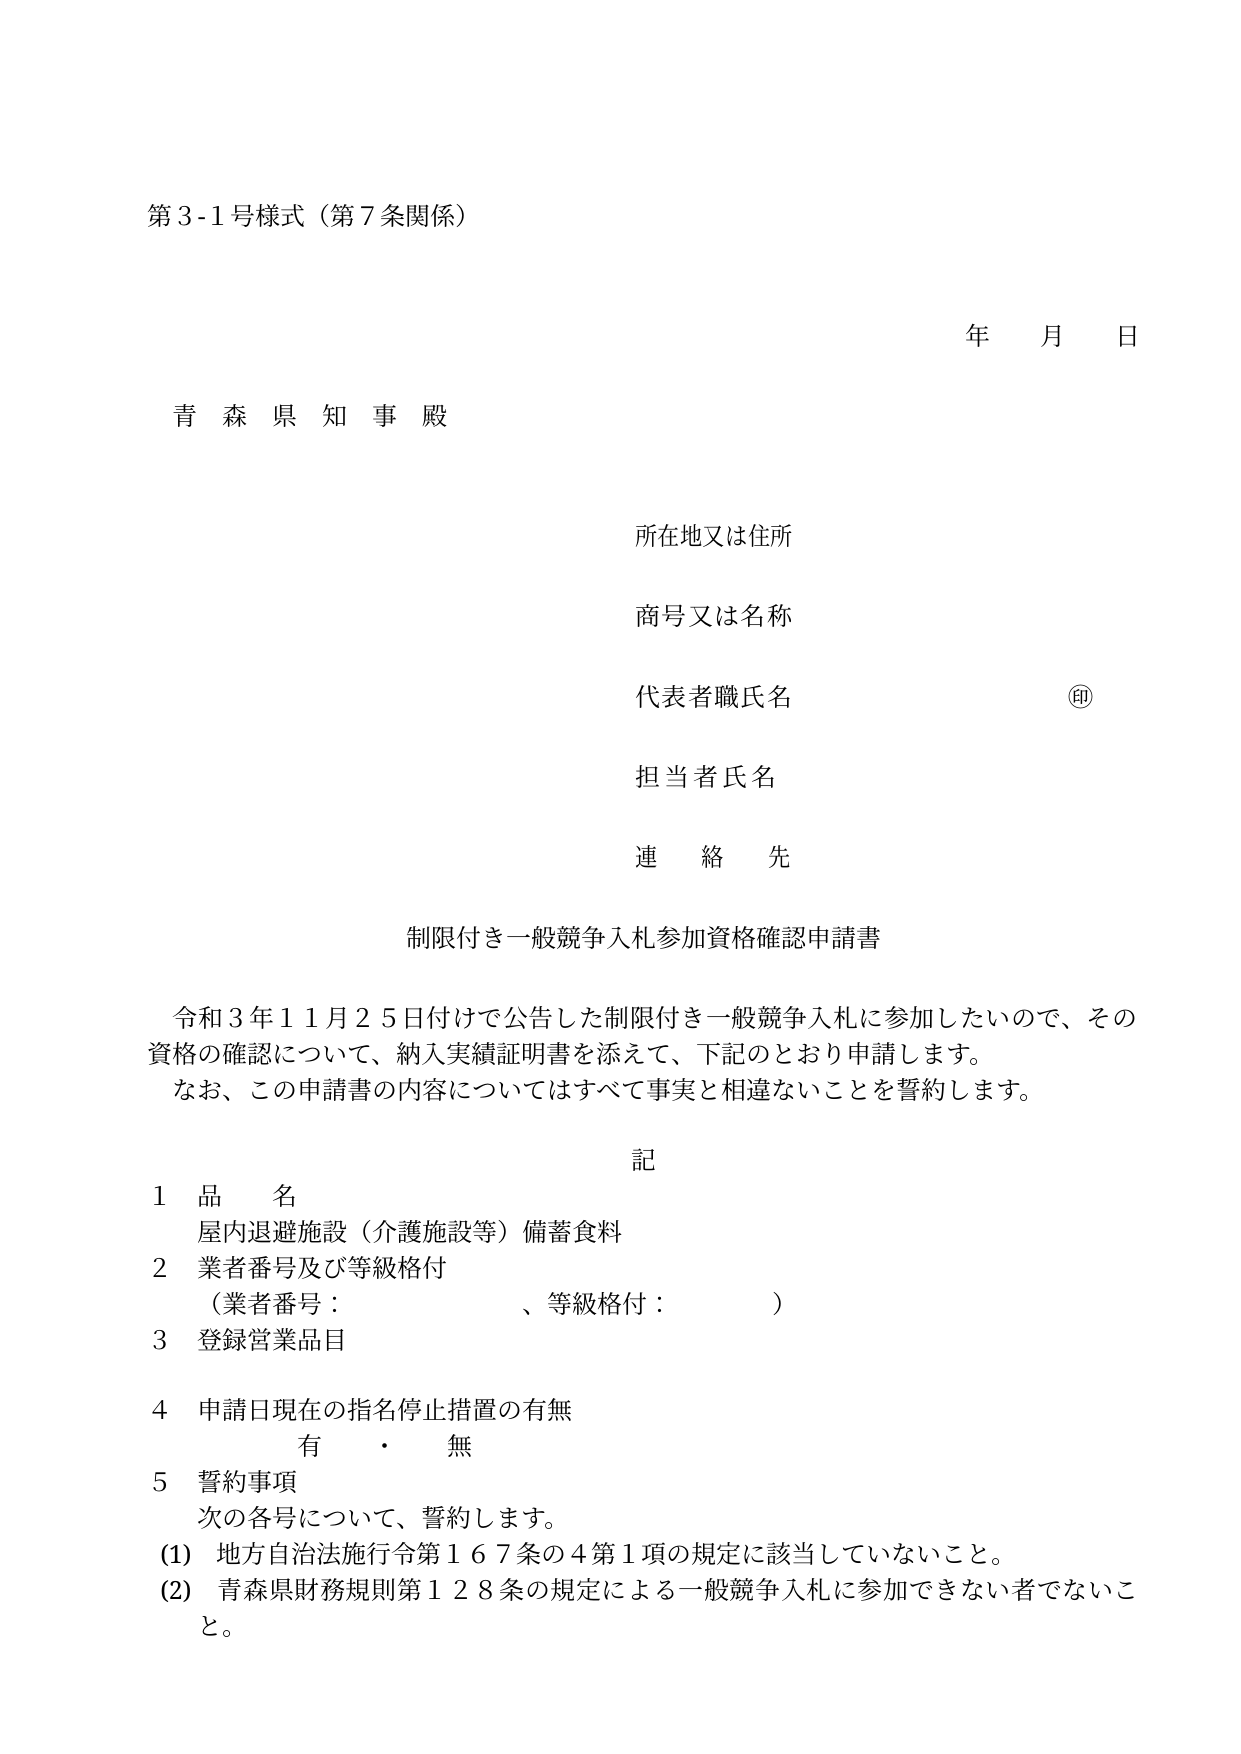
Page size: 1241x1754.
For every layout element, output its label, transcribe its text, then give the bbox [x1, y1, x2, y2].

text なお、この申請書の内容についてはすべて事実と相違ないことを誓約します。 [148, 1071, 1140, 1107]
text ２ 業者番号及び等級格付 [148, 1249, 1140, 1285]
text 次の各号について、誓約します。 [148, 1498, 1140, 1534]
text ５ 誓約事項 [148, 1463, 1140, 1498]
text 記 [148, 1141, 1140, 1177]
text 所在地又は住所 [635, 477, 1140, 552]
text 屋内退避施設（介護施設等）備蓄食料 [148, 1213, 1140, 1249]
text 代表者職氏名 ㊞ [635, 677, 1140, 713]
text １ 品 名 [148, 1177, 1140, 1213]
text 年 月 日 [148, 316, 1140, 352]
text (2) 青森県財務規則第１２８条の規定による一般競争入札に参加できない者でないこと。 [160, 1571, 1140, 1642]
text 令和３年１１月２５日付けで公告した制限付き一般競争入札に参加したいので、その資格の確認について、納入実績証明書を添えて、下記のとおり申請します。 [148, 999, 1140, 1071]
text ３ 登録営業品目 [148, 1321, 1140, 1357]
text 第３-１号様式（第７条関係） [148, 197, 1140, 233]
text ４ 申請日現在の指名停止措置の有無 [148, 1391, 1140, 1427]
text (1) 地方自治法施行令第１６７条の４第１項の規定に該当していないこと。 [160, 1534, 1140, 1571]
text 連 絡 先 [635, 838, 1140, 874]
text 担当者氏名 [635, 758, 1140, 794]
text （業者番号： 、等級格付： ） [148, 1285, 1140, 1321]
text 有 ・ 無 [148, 1427, 1140, 1463]
text 青 森 県 知 事 殿 [148, 397, 1140, 433]
text 商号又は名称 [635, 597, 1140, 633]
text 制限付き一般競争入札参加資格確認申請書 [148, 918, 1140, 954]
